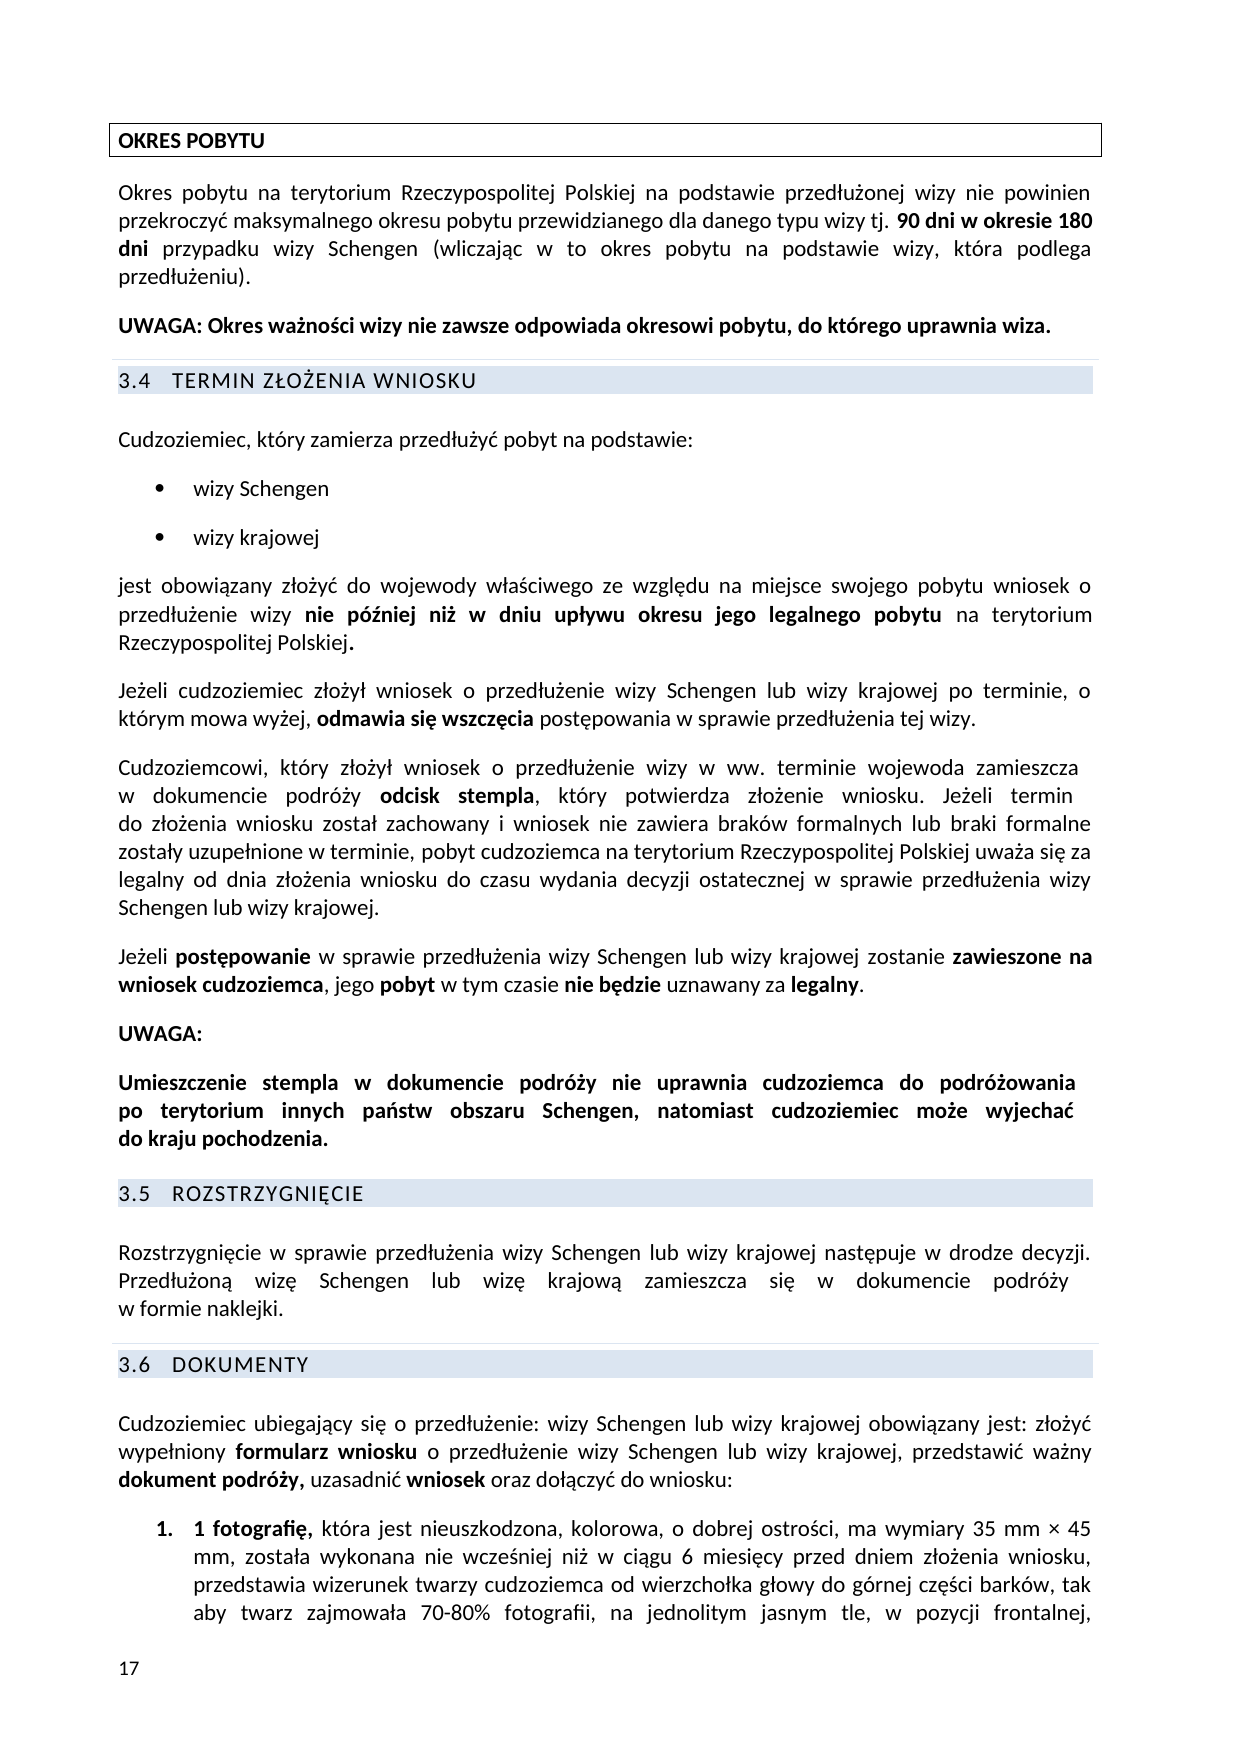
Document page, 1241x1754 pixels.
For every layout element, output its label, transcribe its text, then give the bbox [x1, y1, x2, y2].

text Jeżeli cudzoziemiec złożył wniosek o przedłużenie wizy Schengen lub wizy krajowej po terminie, o którym mowa wyżej, odmawia się wszczęcia postępowania w sprawie przedłużenia tej wizy. [118, 677, 1093, 733]
text OKRES POBYTU [110, 124, 1101, 156]
text Cudzoziemcowi, który złożył wniosek o przedłużenie wizy w ww. terminie wojewoda zamieszcza w dokumencie podróży odcisk stempla, który potwierdza złożenie wniosku. Jeżeli termin do złożenia wniosku został zachowany i wniosek nie zawiera braków formalnych lub braki formalne zostały uzupełnione w terminie, pobyt cudzoziemca na terytorium Rzeczypospolitej Polskiej uważa się za legalny od dnia złożenia wniosku do czasu wydania decyzji ostatecznej w sprawie przedłużenia wizy Schengen lub wizy krajowej. [118, 753, 1093, 922]
list wizy Schengen [156, 474, 1093, 502]
list wizy krajowej [156, 523, 1093, 551]
subtitle 3.5 ROZSTRZYGNIĘCIE [118, 1179, 1093, 1207]
text Cudzoziemiec ubiegający się o przedłużenie: wizy Schengen lub wizy krajowej obowiązany jest: złożyć wypełniony formularz wniosku o przedłużenie wizy Schengen lub wizy krajowej, przedstawić ważny dokument podróży, uzasadnić wniosek oraz dołączyć do wniosku: [118, 1409, 1093, 1493]
subtitle 3.6 DOKUMENTY [118, 1350, 1093, 1378]
text Umieszczenie stempla w dokumencie podróży nie uprawnia cudzoziemca do podróżowania po terytorium innych państw obszaru Schengen, natomiast cudzoziemiec może wyjechać do kraju pochodzenia. [118, 1068, 1093, 1152]
text Okres pobytu na terytorium Rzeczypospolitej Polskiej na podstawie przedłużonej wizy nie powinien przekroczyć maksymalnego okresu pobytu przewidzianego dla danego typu wizy tj. 90 dni w okresie 180 dni przypadku wizy Schengen (wliczając w to okres pobytu na podstawie wizy, która podlega przedłużeniu). [118, 178, 1093, 290]
text Cudzoziemiec, który zamierza przedłużyć pobyt na podstawie: [118, 425, 1093, 453]
subtitle 3.4 TERMIN ZŁOŻENIA WNIOSKU [118, 366, 1093, 394]
text Rozstrzygnięcie w sprawie przedłużenia wizy Schengen lub wizy krajowej następuje w drodze decyzji. Przedłużoną wizę Schengen lub wizę krajową zamieszcza się w dokumencie podróży w formie naklejki. [118, 1238, 1093, 1323]
text Jeżeli postępowanie w sprawie przedłużenia wizy Schengen lub wizy krajowej zostanie zawieszone na wniosek cudzoziemca, jego pobyt w tym czasie nie będzie uznawany za legalny. [118, 942, 1093, 998]
text UWAGA: [118, 1019, 1093, 1047]
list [156, 1514, 1093, 1626]
text UWAGA: Okres ważności wizy nie zawsze odpowiada okresowi pobytu, do którego uprawnia wiza. [118, 311, 1093, 339]
text jest obowiązany złożyć do wojewody właściwego ze względu na miejsce swojego pobytu wniosek o przedłużenie wizy nie później niż w dniu upływu okresu jego legalnego pobytu na terytorium Rzeczypospolitej Polskiej. [118, 572, 1093, 656]
